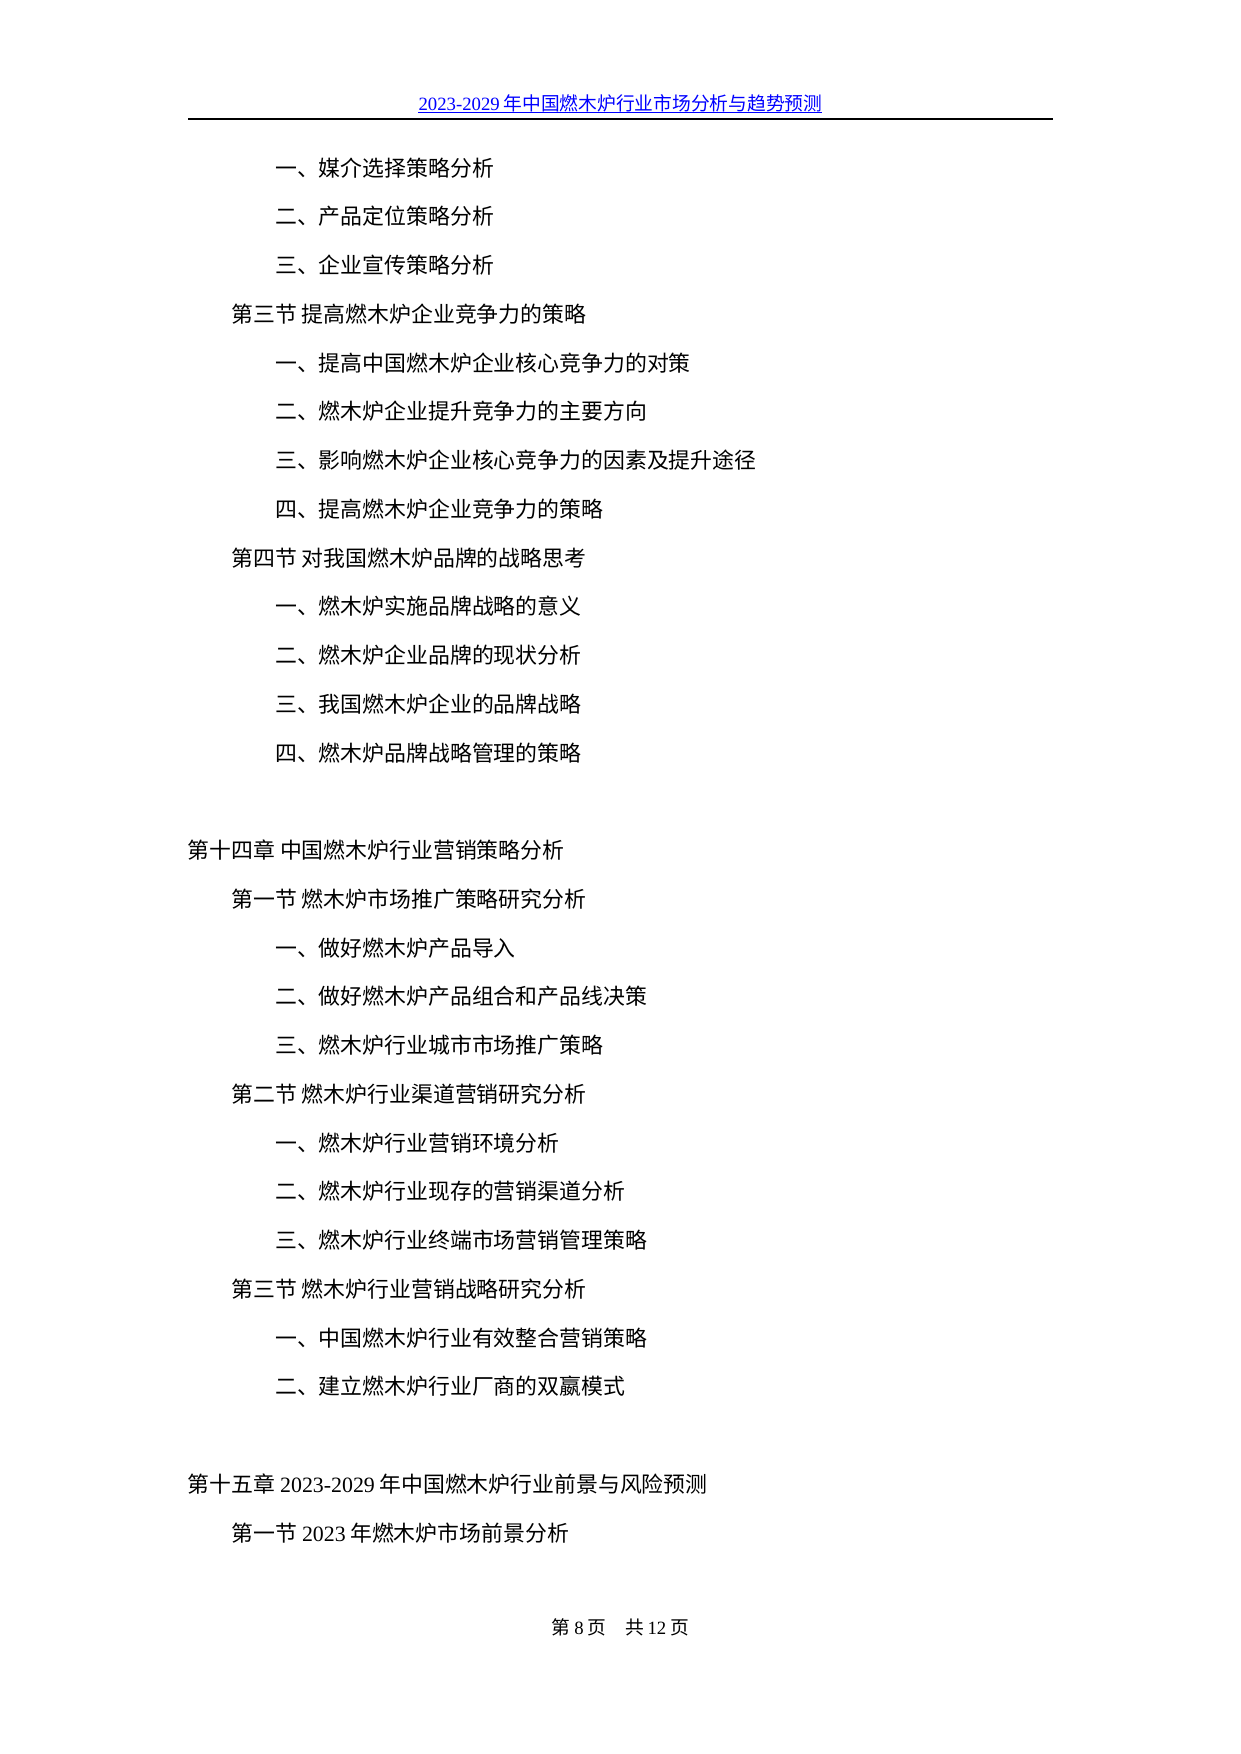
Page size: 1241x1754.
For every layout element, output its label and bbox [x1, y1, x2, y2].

text [187, 150, 1053, 1548]
